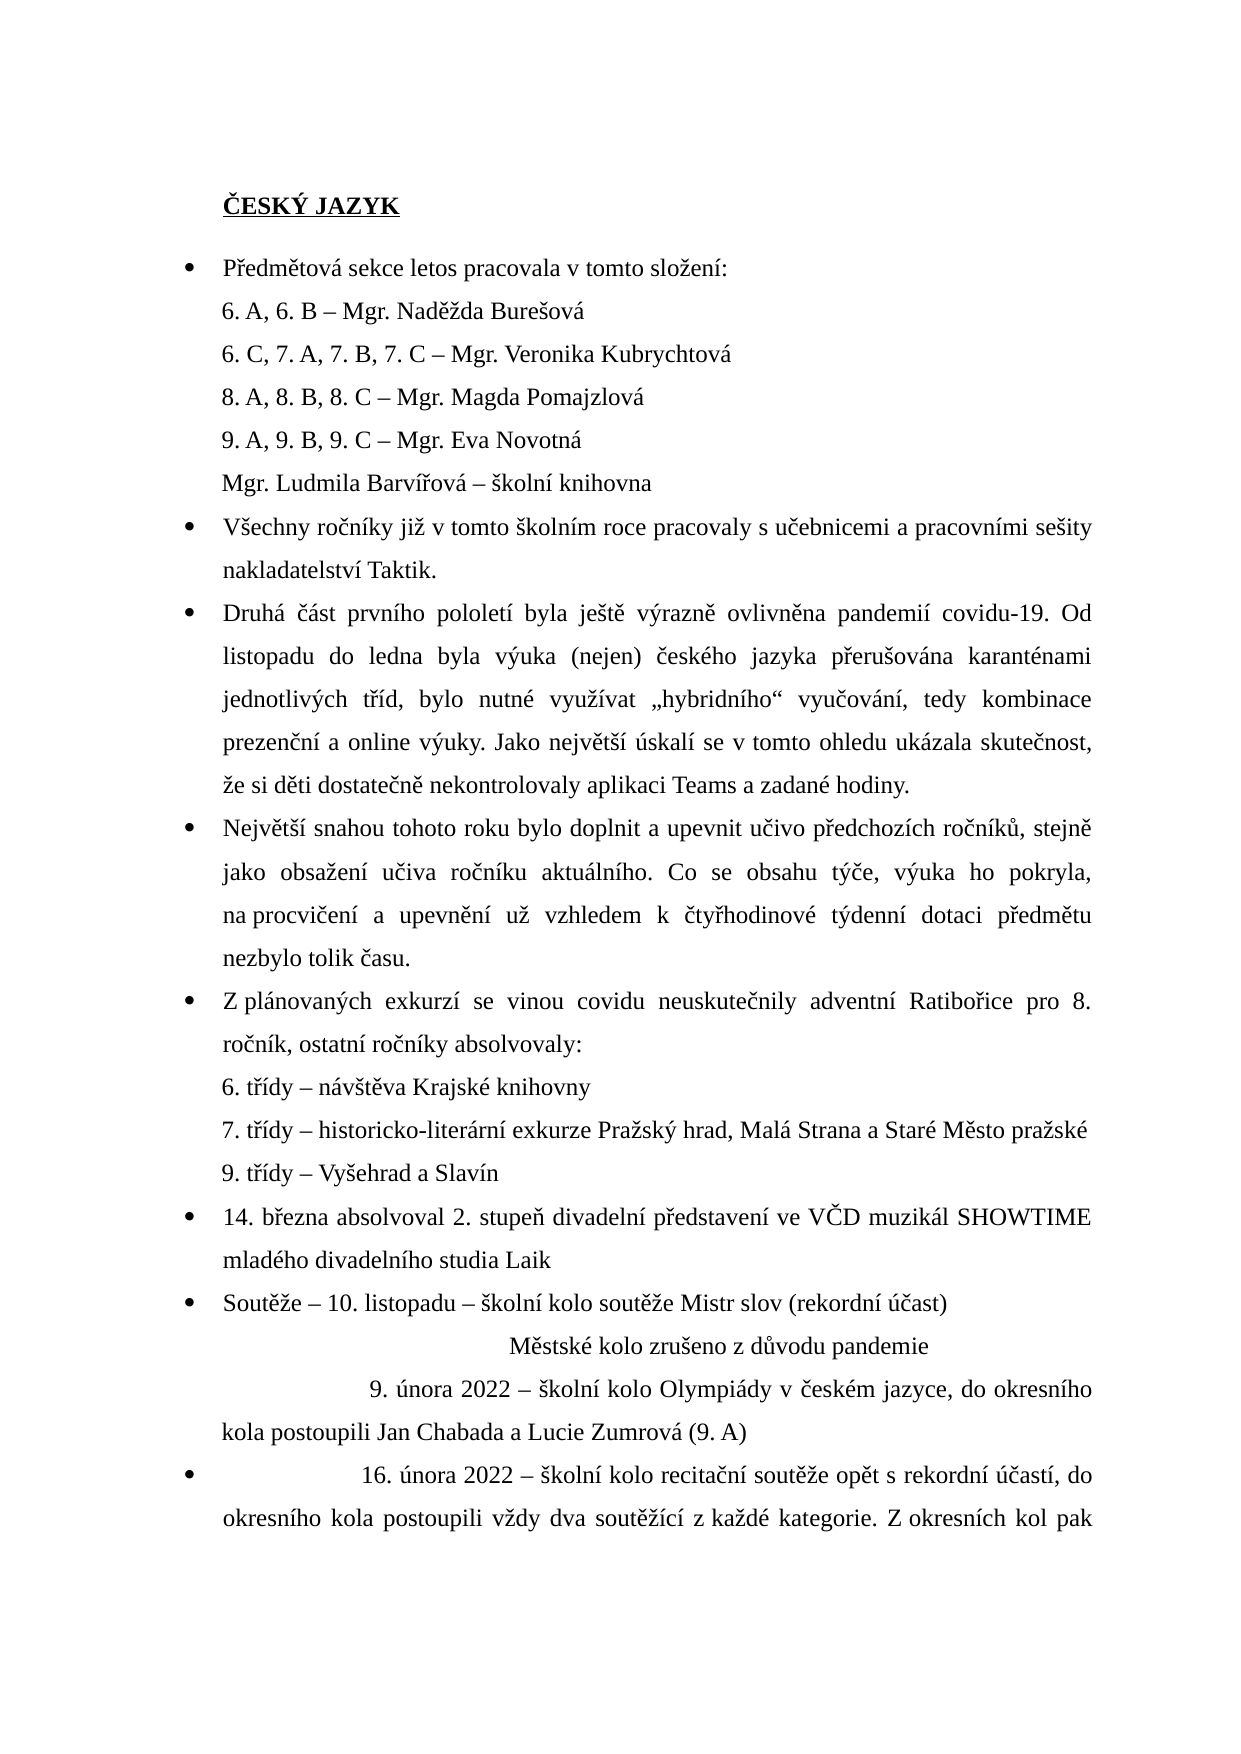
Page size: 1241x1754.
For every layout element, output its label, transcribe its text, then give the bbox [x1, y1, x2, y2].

list Největší snahou tohoto roku bylo doplnit a upevnit učivo předchozích ročníků, stejně jako obsažení učiva ročníku aktuálního. Co se obsahu týče, výuka ho pokryla, na procvičení a upevnění už vzhledem k čtyřhodinové týdenní dotaci předmětu nezbylo tolik času. [185, 813, 1093, 972]
list 8. A, 8. B, 8. C – Mgr. Magda Pomajzlová [221, 382, 1093, 411]
list Městské kolo zrušeno z důvodu pandemie [221, 1331, 1093, 1360]
list 9. února 2022 – školní kolo Olympiády v českém jazyce, do okresního kola postoupili Jan Chabada a Lucie Zumrová (9. A) [221, 1374, 1093, 1446]
list Soutěže – 10. listopadu – školní kolo soutěže Mistr slov (rekordní účast) [185, 1288, 1093, 1317]
list Všechny ročníky již v tomto školním roce pracovaly s učebnicemi a pracovními sešity nakladatelství Taktik. [185, 512, 1093, 583]
list 6. třídy – návštěva Krajské knihovny [221, 1072, 1093, 1101]
list Druhá část prvního pololetí byla ještě výrazně ovlivněna pandemií covidu-19. Od listopadu do ledna byla výuka (nejen) českého jazyka přerušována karanténami jednotlivých tříd, bylo nutné využívat „hybridního“ vyučování, tedy kombinace prezenční a online výuky. Jako největší úskalí se v tomto ohledu ukázala skutečnost, že si děti dostatečně nekontrolovaly aplikaci Teams a zadané hodiny. [185, 598, 1093, 799]
list ČESKÝ JAZYK [223, 191, 1093, 219]
list 9. třídy – Vyšehrad a Slavín [221, 1158, 1093, 1187]
list 6. A, 6. B – Mgr. Naděžda Burešová [221, 296, 1093, 325]
list 14. března absolvoval 2. stupeň divadelní představení ve VČD muzikál SHOWTIME mladého divadelního studia Laik [185, 1202, 1093, 1273]
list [185, 1460, 1093, 1532]
list 9. A, 9. B, 9. C – Mgr. Eva Novotná [221, 425, 1093, 454]
list Z plánovaných exkurzí se vinou covidu neuskutečnily adventní Ratibořice pro 8. ročník, ostatní ročníky absolvovaly: [185, 986, 1093, 1058]
list Předmětová sekce letos pracovala v tomto složení: [185, 253, 1093, 282]
list 6. C, 7. A, 7. B, 7. C – Mgr. Veronika Kubrychtová [221, 339, 1093, 368]
list Mgr. Ludmila Barvířová – školní knihovna [221, 468, 1093, 497]
list 7. třídy – historicko-literární exkurze Pražský hrad, Malá Strana a Staré Město pražské [221, 1115, 1093, 1144]
